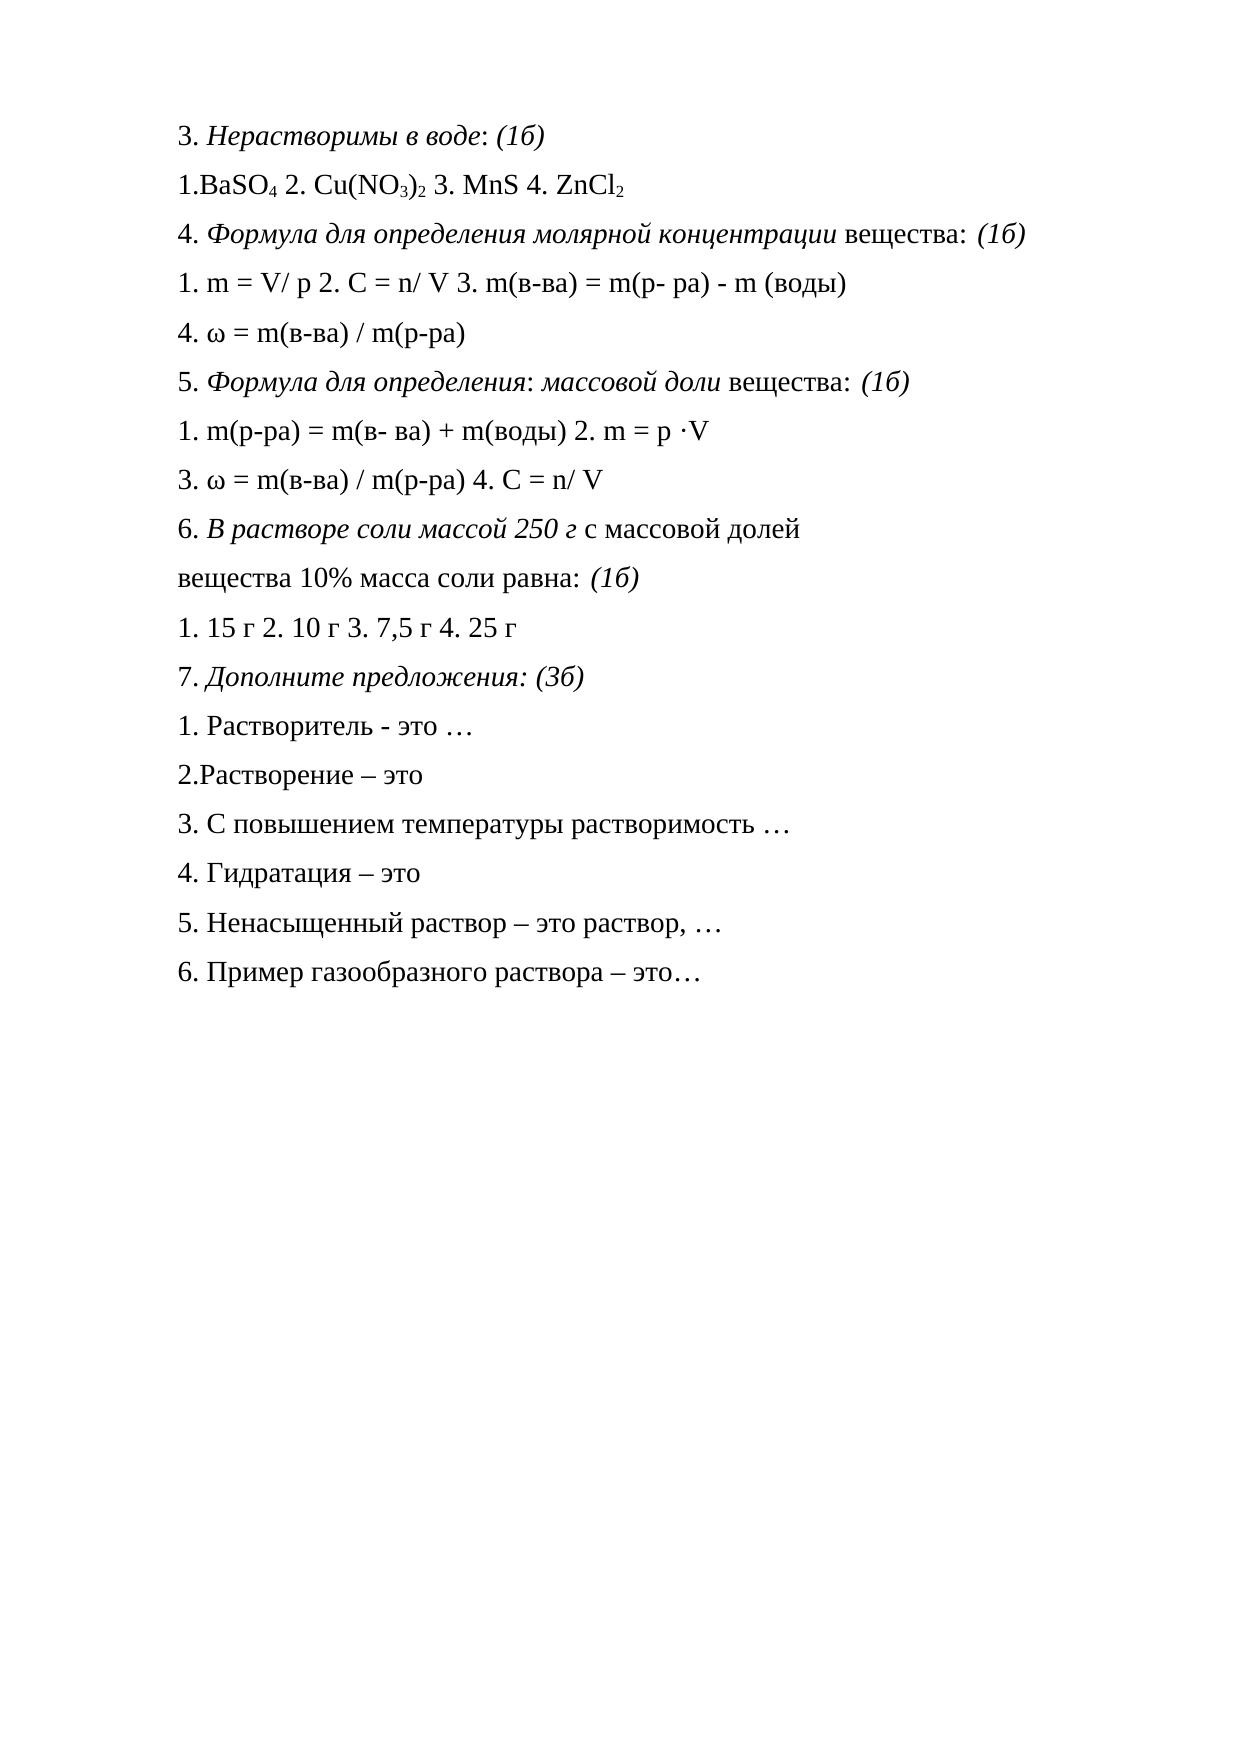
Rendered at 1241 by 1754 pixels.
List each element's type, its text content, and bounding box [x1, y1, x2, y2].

text 1.BaSO4 2. Cu(NO3)2 3. MnS 4. ZnCl2 [177, 167, 1152, 201]
text 1. 15 г 2. 10 г 3. 7,5 г 4. 25 г [177, 610, 1152, 643]
text 7. Дополните предложения: (3б) [177, 659, 1152, 692]
text 2.Растворение – это [177, 757, 1152, 791]
text 1. m(р-ра) = m(в- ва) + m(воды) 2. m = p ·V [177, 413, 1152, 447]
text 3. Нерастворимы в воде: (1б) [177, 118, 1152, 152]
text 3. ω = m(в-ва) / m(р-ра) 4. С = n/ V [177, 462, 1152, 496]
text 4. Формула для определения молярной концентрации вещества: (1б) [177, 216, 1152, 250]
text 4. Гидратация – это [177, 856, 1152, 889]
text 5. Ненасыщенный раствор – это раствор, … [177, 905, 1152, 938]
text 4. ω = m(в-ва) / m(р-ра) [177, 315, 1152, 348]
text 1. Растворитель - это … [177, 708, 1152, 742]
text 3. С повышением температуры растворимость … [177, 806, 1152, 840]
text 5. Формула для определения: массовой доли вещества: (1б) [177, 364, 1152, 397]
text 6. Пример газообразного раствора – это… [177, 954, 1152, 987]
text 1. m = V/ p 2. С = n/ V 3. m(в-ва) = m(р- ра) - m (воды) [177, 266, 1152, 299]
text вещества 10% масса соли равна: (1б) [177, 561, 1152, 594]
text 6. В растворе соли массой 250 г с массовой долей [177, 511, 1152, 545]
